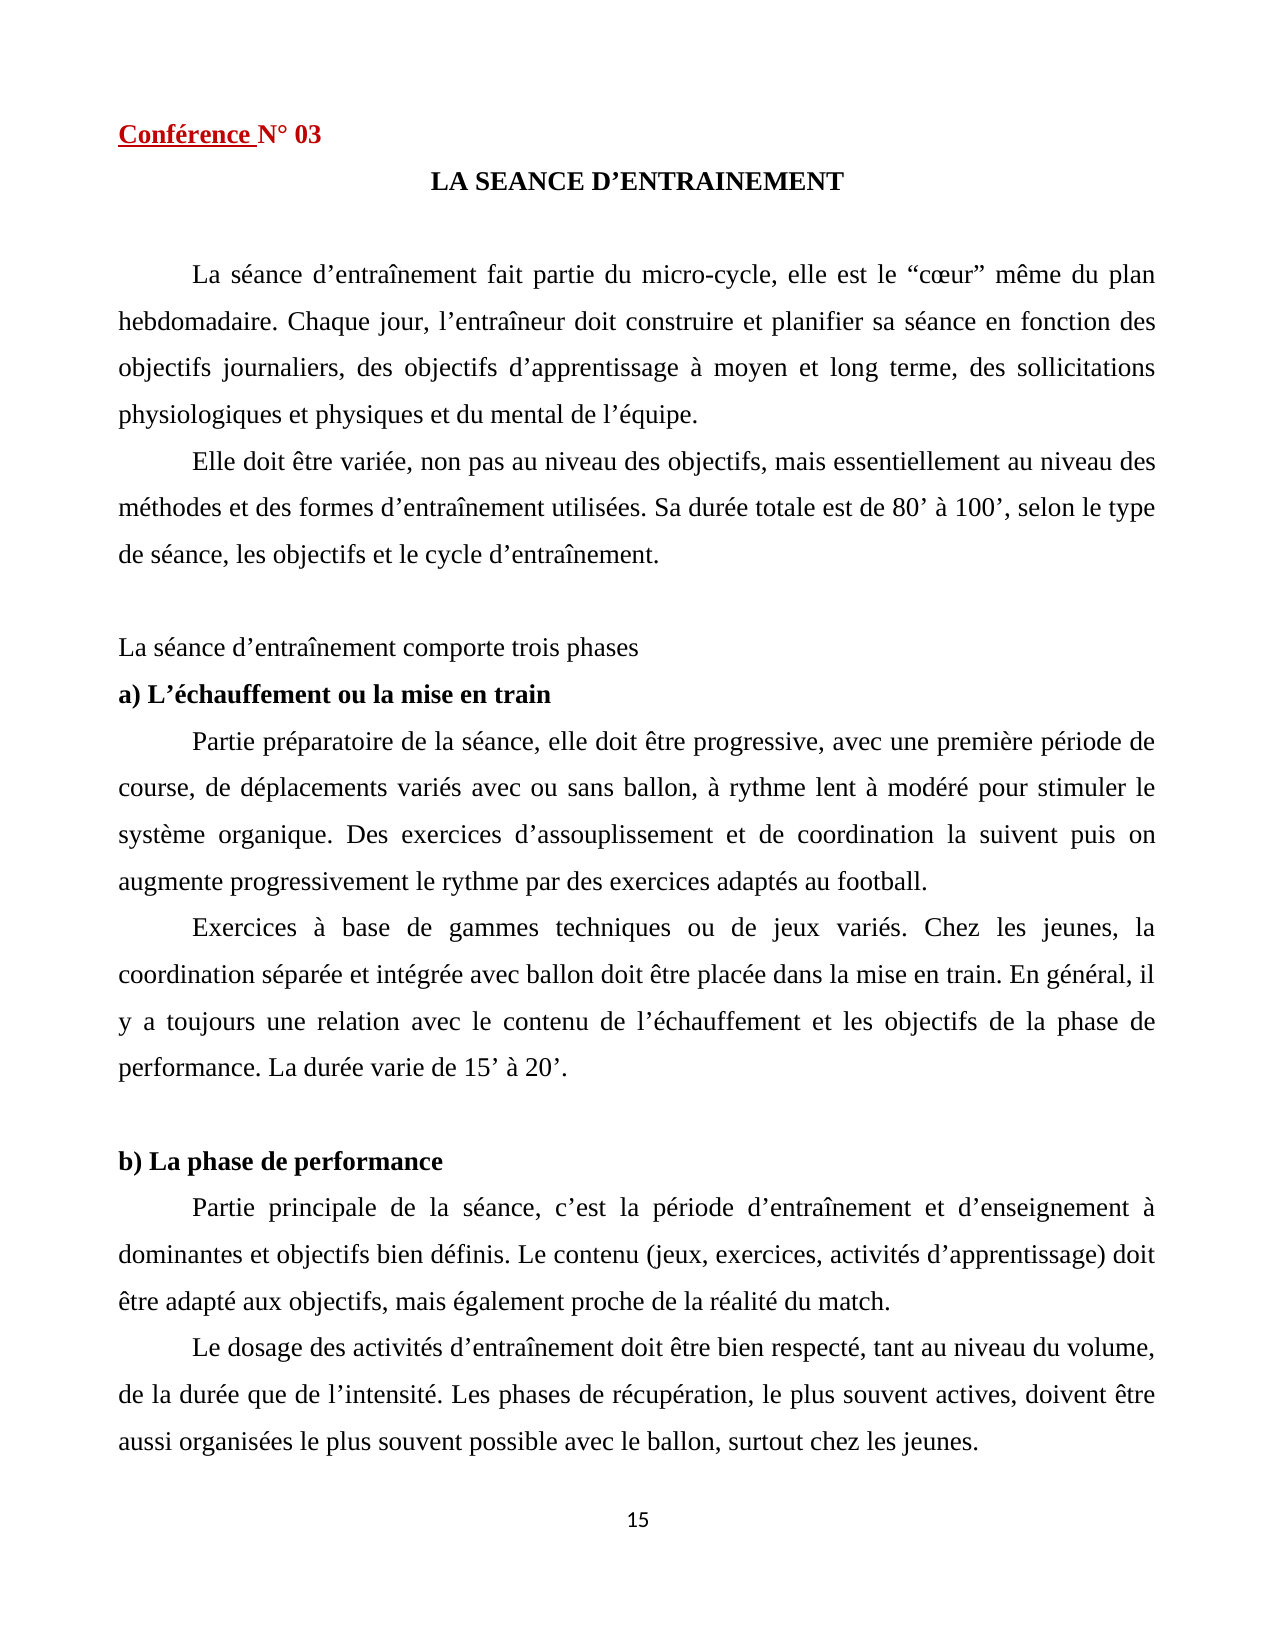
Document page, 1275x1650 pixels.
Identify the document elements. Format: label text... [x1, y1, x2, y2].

text Exercices à base de gammes techniques ou de jeux variés. Chez les jeunes, la coordination séparée et intégrée avec ballon doit être placée dans la mise en train. En général, il y a toujours une relation avec le contenu de l’échauffement et les objectifs de la phase de performance. La durée varie de 15’ à 20’. [118, 911, 1157, 1083]
text Le dosage des activités d’entraînement doit être bien respecté, tant au niveau du volume, de la durée que de l’intensité. Les phases de récupération, le plus souvent actives, doivent être aussi organisées le plus souvent possible avec le ballon, surtout chez les jeunes. [118, 1331, 1157, 1456]
text a) L’échauffement ou la mise en train [118, 678, 1157, 709]
text LA SEANCE D’ENTRAINEMENT [118, 165, 1157, 196]
text Partie préparatoire de la séance, elle doit être progressive, avec une première période de course, de déplacements variés avec ou sans ballon, à rythme lent à modéré pour stimuler le système organique. Des exercices d’assouplissement et de coordination la suivent puis on augmente progressivement le rythme par des exercices adaptés au football. [118, 725, 1157, 896]
text La séance d’entraînement comporte trois phases [118, 631, 1157, 663]
text La séance d’entraînement fait partie du micro-cycle, elle est le “cœur” même du plan hebdomadaire. Chaque jour, l’entraîneur doit construire et planifier sa séance en fonction des objectifs journaliers, des objectifs d’apprentissage à moyen et long terme, des sollicitations physiologiques et physiques et du mental de l’équipe. [118, 258, 1157, 429]
text Conférence N° 03 [118, 118, 1157, 149]
text b) La phase de performance [118, 1145, 1157, 1176]
text Partie principale de la séance, c’est la période d’entraînement et d’enseignement à dominantes et objectifs bien définis. Le contenu (jeux, exercices, activités d’apprentissage) doit être adapté aux objectifs, mais également proche de la réalité du match. [118, 1191, 1157, 1316]
text Elle doit être variée, non pas au niveau des objectifs, mais essentiellement au niveau des méthodes et des formes d’entraînement utilisées. Sa durée totale est de 80’ à 100’, selon le type de séance, les objectifs et le cycle d’entraînement. [118, 445, 1157, 569]
